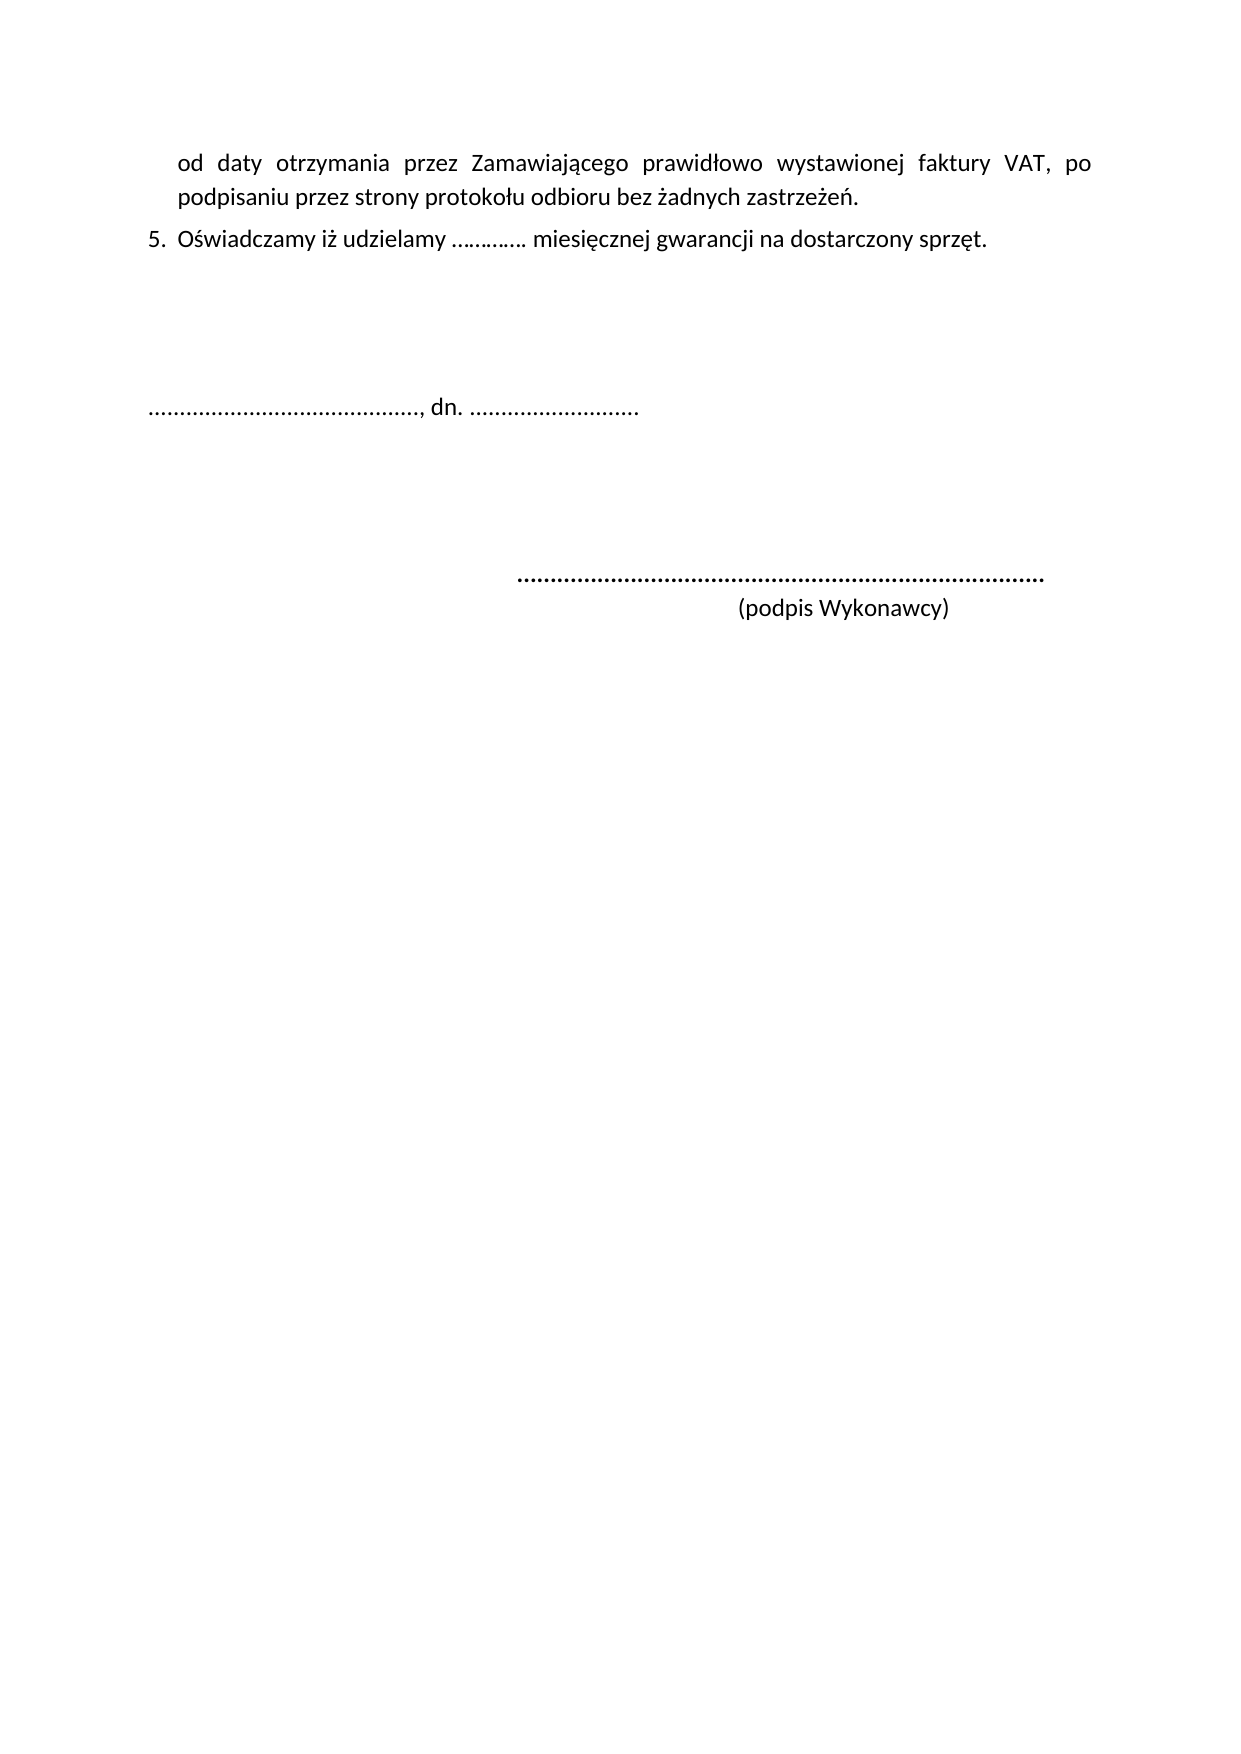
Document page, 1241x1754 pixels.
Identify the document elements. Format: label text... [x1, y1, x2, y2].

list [148, 148, 1093, 212]
subtitle ............................................................................... [516, 558, 1093, 589]
text ..........................................., dn. ........................... [148, 391, 1093, 421]
list Oświadczamy iż udzielamy …………. miesięcznej gwarancji na dostarczony sprzęt. [148, 223, 1093, 253]
text (podpis Wykonawcy) [443, 592, 1093, 622]
